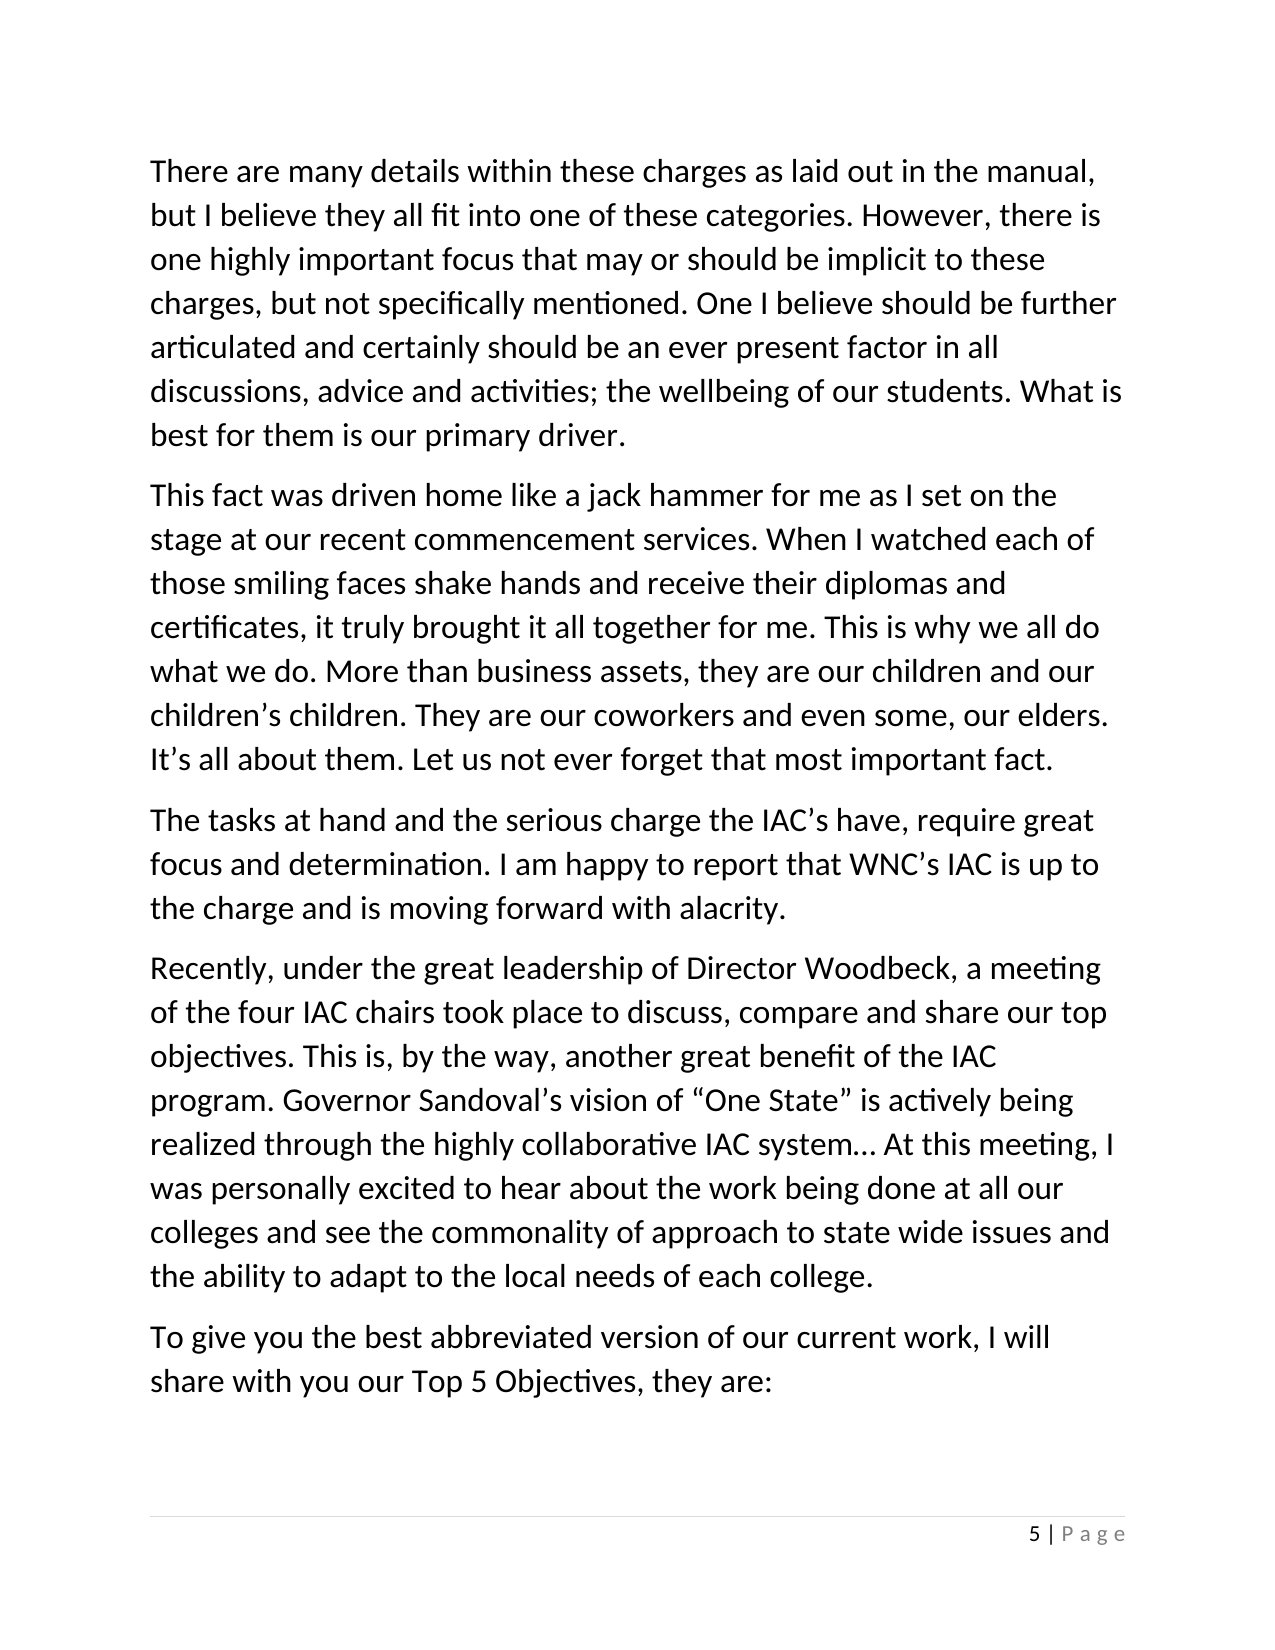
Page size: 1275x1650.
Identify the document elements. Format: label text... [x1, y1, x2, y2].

text To give you the best abbreviated version of our current work, I will share with you our Top 5 Objectives, they are: [150, 1316, 1125, 1400]
text There are many details within these charges as laid out in the manual, but I believe they all fit into one of these categories. However, there is one highly important focus that may or should be implicit to these charges, but not specifically mentioned. One I believe should be further articulated and certainly should be an ever present factor in all discussions, advice and activities; the wellbeing of our students. What is best for them is our primary driver. [150, 150, 1125, 454]
text Recently, under the great leadership of Director Woodbeck, a meeting of the four IAC chairs took place to discuss, compare and share our top objectives. This is, by the way, another great benefit of the IAC program. Governor Sandoval’s vision of “One State” is actively being realized through the highly collaborative IAC system… At this meeting, I was personally excited to hear about the work being done at all our colleges and see the commonality of approach to state wide issues and the ability to adapt to the local needs of each college. [150, 947, 1125, 1296]
text This fact was driven home like a jack hammer for me as I set on the stage at our recent commencement services. When I watched each of those smiling faces shake hands and receive their diplomas and certificates, it truly brought it all together for me. This is why we all do what we do. More than business assets, they are our children and our children’s children. They are our coworkers and even some, our elders. It’s all about them. Let us not ever forget that most important fact. [150, 474, 1125, 779]
text The tasks at hand and the serious charge the IAC’s have, require great focus and determination. I am happy to report that WNC’s IAC is up to the charge and is moving forward with alacrity. [150, 799, 1125, 927]
